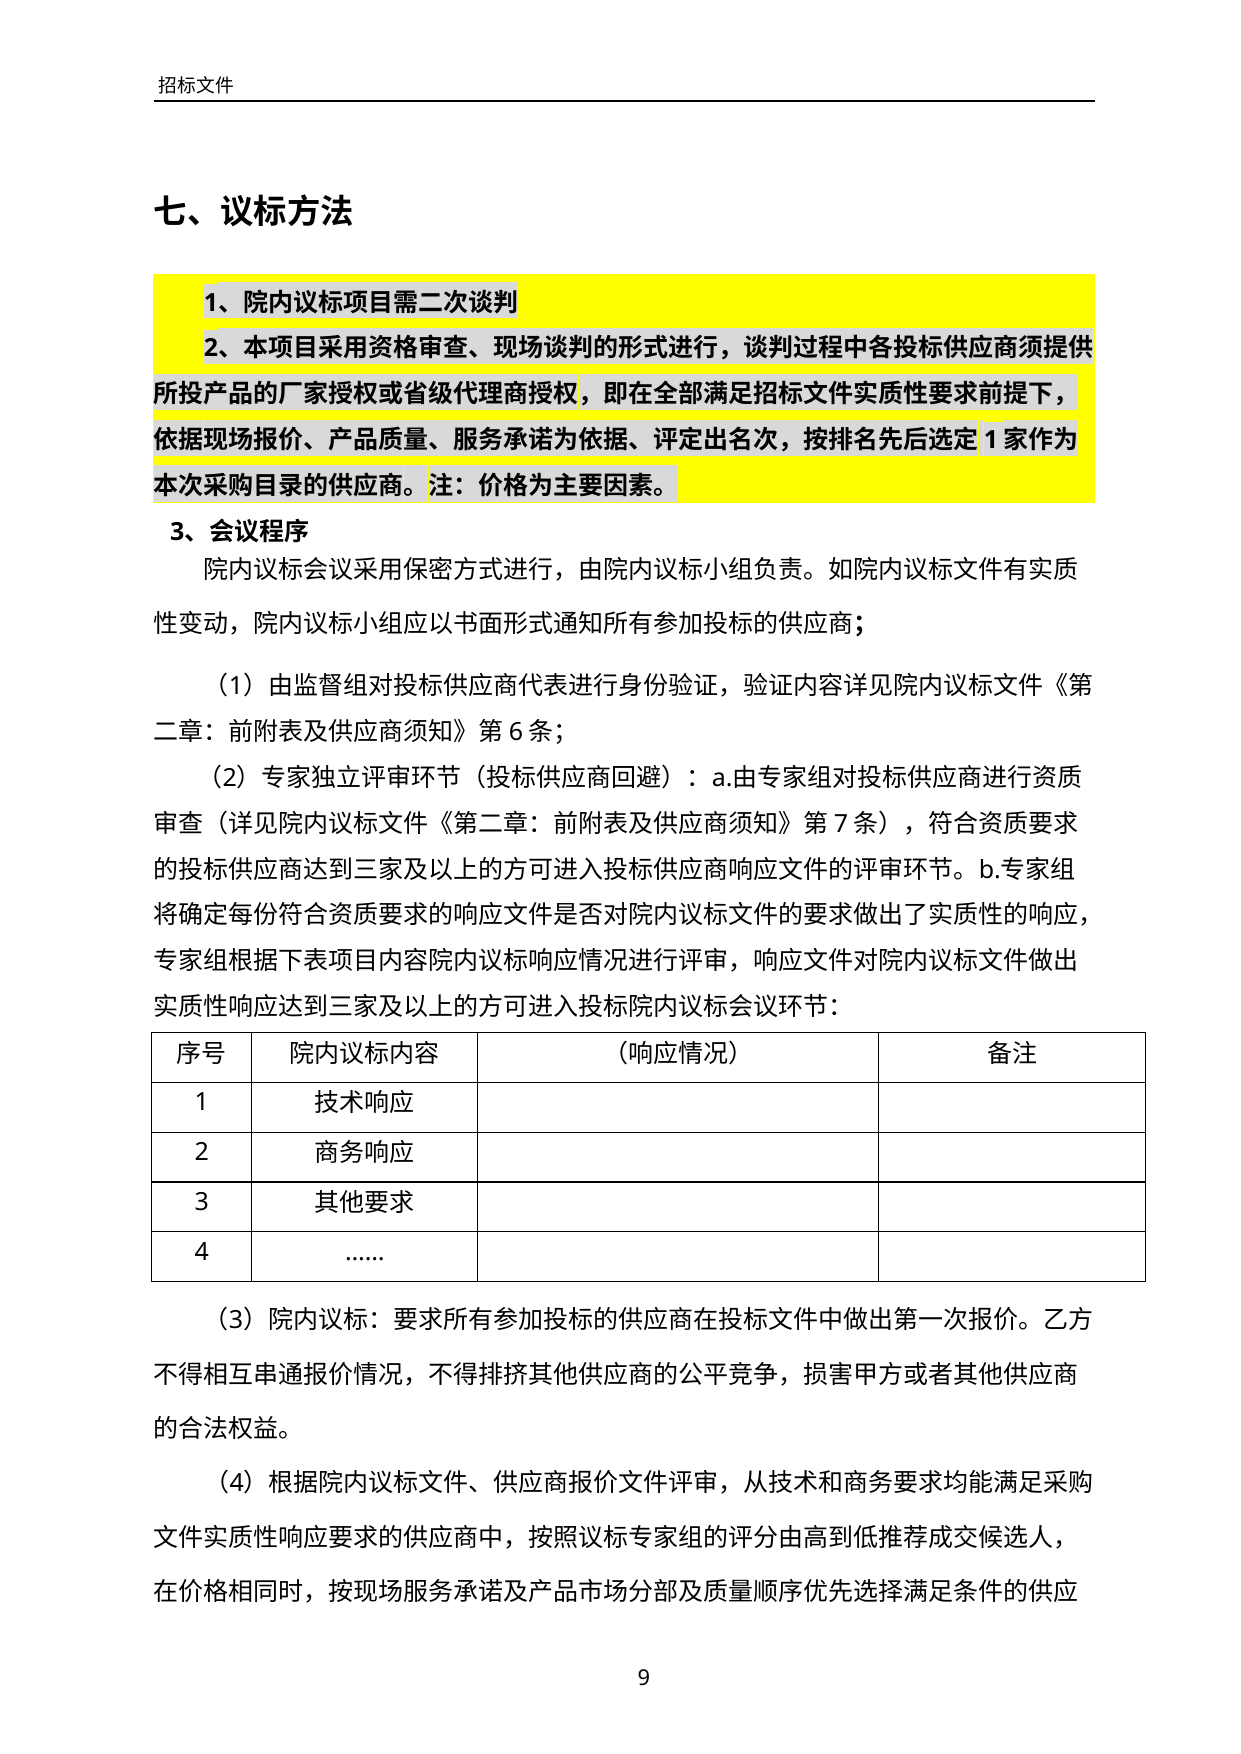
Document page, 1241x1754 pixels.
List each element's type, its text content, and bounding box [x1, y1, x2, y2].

table_cell 4 [152, 1232, 251, 1281]
table_cell 1 [152, 1083, 251, 1132]
text 2、本项目采用资格审查、现场谈判的形式进行，谈判过程中各投标供应商须提供所投产品的厂家授权或省级代理商授权，即在全部满足招标文件实质性要求前提下，依据现场报价、产品质量、服务承诺为依据、评定出名次，按排名先后选定1家作为本次采购目录的供应商。注：价格为主要因素。 [153, 320, 1095, 503]
table_cell [478, 1183, 878, 1231]
table_cell [478, 1083, 878, 1132]
table_cell 商务响应 [252, 1133, 477, 1181]
table_cell [478, 1133, 878, 1181]
table_header 备注 [879, 1033, 1145, 1082]
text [153, 1463, 1095, 1608]
table_cell 3 [152, 1183, 251, 1231]
text 3、会议程序 [150, 503, 1095, 549]
table_cell [478, 1232, 878, 1281]
text 院内议标会议采用保密方式进行，由院内议标小组负责。如院内议标文件有实质性变动，院内议标小组应以书面形式通知所有参加投标的供应商； [153, 549, 1095, 640]
text （2）专家独立评审环节（投标供应商回避）：a.由专家组对投标供应商进行资质审查（详见院内议标文件《第二章：前附表及供应商须知》第7条），符合资质要求的投标供应商达到三家及以上的方可进入投标供应商响应文件的评审环节。b.专家组将确定每份符合资质要求的响应文件是否对院内议标文件的要求做出了实质性的响应，专家组根据下表项目内容院内议标响应情况进行评审，响应文件对院内议标文件做出实质性响应达到三家及以上的方可进入投标院内议标会议环节： [153, 750, 1095, 1025]
table_cell [879, 1232, 1145, 1281]
table_cell 2 [152, 1133, 251, 1181]
text 七、议标方法 [153, 187, 1095, 233]
text （3）院内议标：要求所有参加投标的供应商在投标文件中做出第一次报价。乙方不得相互串通报价情况，不得排挤其他供应商的公平竞争，损害甲方或者其他供应商的合法权益。 [153, 1282, 1095, 1445]
table_header 序号 [152, 1033, 251, 1082]
table_cell 技术响应 [252, 1083, 477, 1132]
text （1）由监督组对投标供应商代表进行身份验证，验证内容详见院内议标文件《第二章：前附表及供应商须知》第6条； [153, 658, 1095, 750]
table_cell [879, 1183, 1145, 1231]
table_cell 其他要求 [252, 1183, 477, 1231]
table_header （响应情况） [478, 1033, 878, 1082]
table_cell [879, 1133, 1145, 1181]
table_cell …… [252, 1232, 477, 1281]
text 1、院内议标项目需二次谈判 [153, 274, 1095, 320]
table_cell [879, 1083, 1145, 1132]
table_header 院内议标内容 [252, 1033, 477, 1082]
